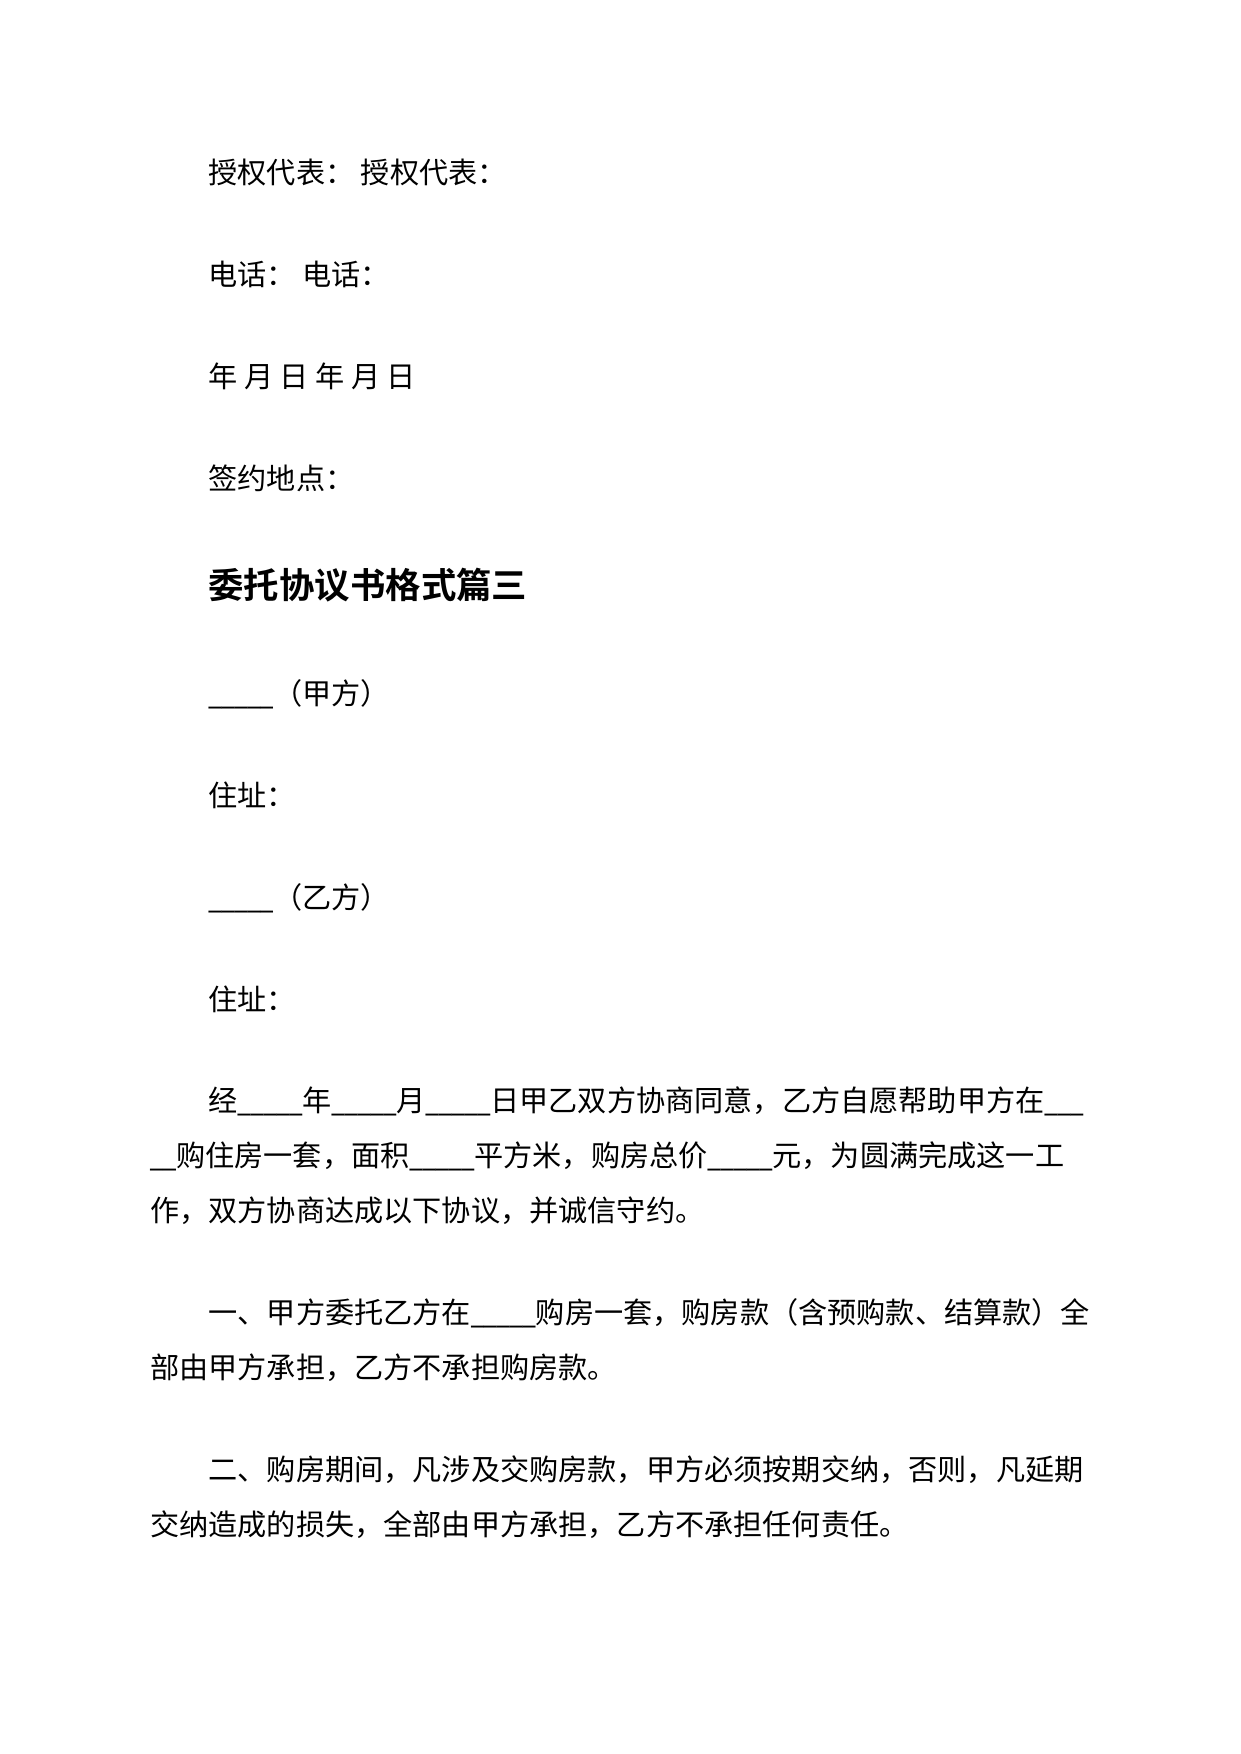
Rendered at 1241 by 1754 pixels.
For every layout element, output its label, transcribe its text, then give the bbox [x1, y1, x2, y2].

text 住址： [150, 772, 1090, 815]
text 住址： [150, 976, 1090, 1018]
text 年 月 日 年 月 日 [150, 353, 1090, 396]
text 授权代表： 授权代表： [150, 150, 1090, 192]
text 经_____年_____月_____日甲乙双方协商同意，乙方自愿帮助甲方在_____购住房一套，面积_____平方米，购房总价_____元，为圆满完成这一工作，双方协商达成以下协议，并诚信守约。 [150, 1078, 1090, 1230]
text 签约地点： [150, 455, 1090, 498]
text 委托协议书格式篇三 [150, 557, 1090, 608]
text _____（甲方） [150, 671, 1090, 713]
text 电话： 电话： [150, 252, 1090, 294]
text _____（乙方） [150, 874, 1090, 917]
text 一、甲方委托乙方在_____购房一套，购房款（含预购款、结算款）全部由甲方承担，乙方不承担购房款。 [150, 1290, 1090, 1387]
text 二、购房期间，凡涉及交购房款，甲方必须按期交纳，否则，凡延期交纳造成的损失，全部由甲方承担，乙方不承担任何责任。 [150, 1447, 1090, 1544]
